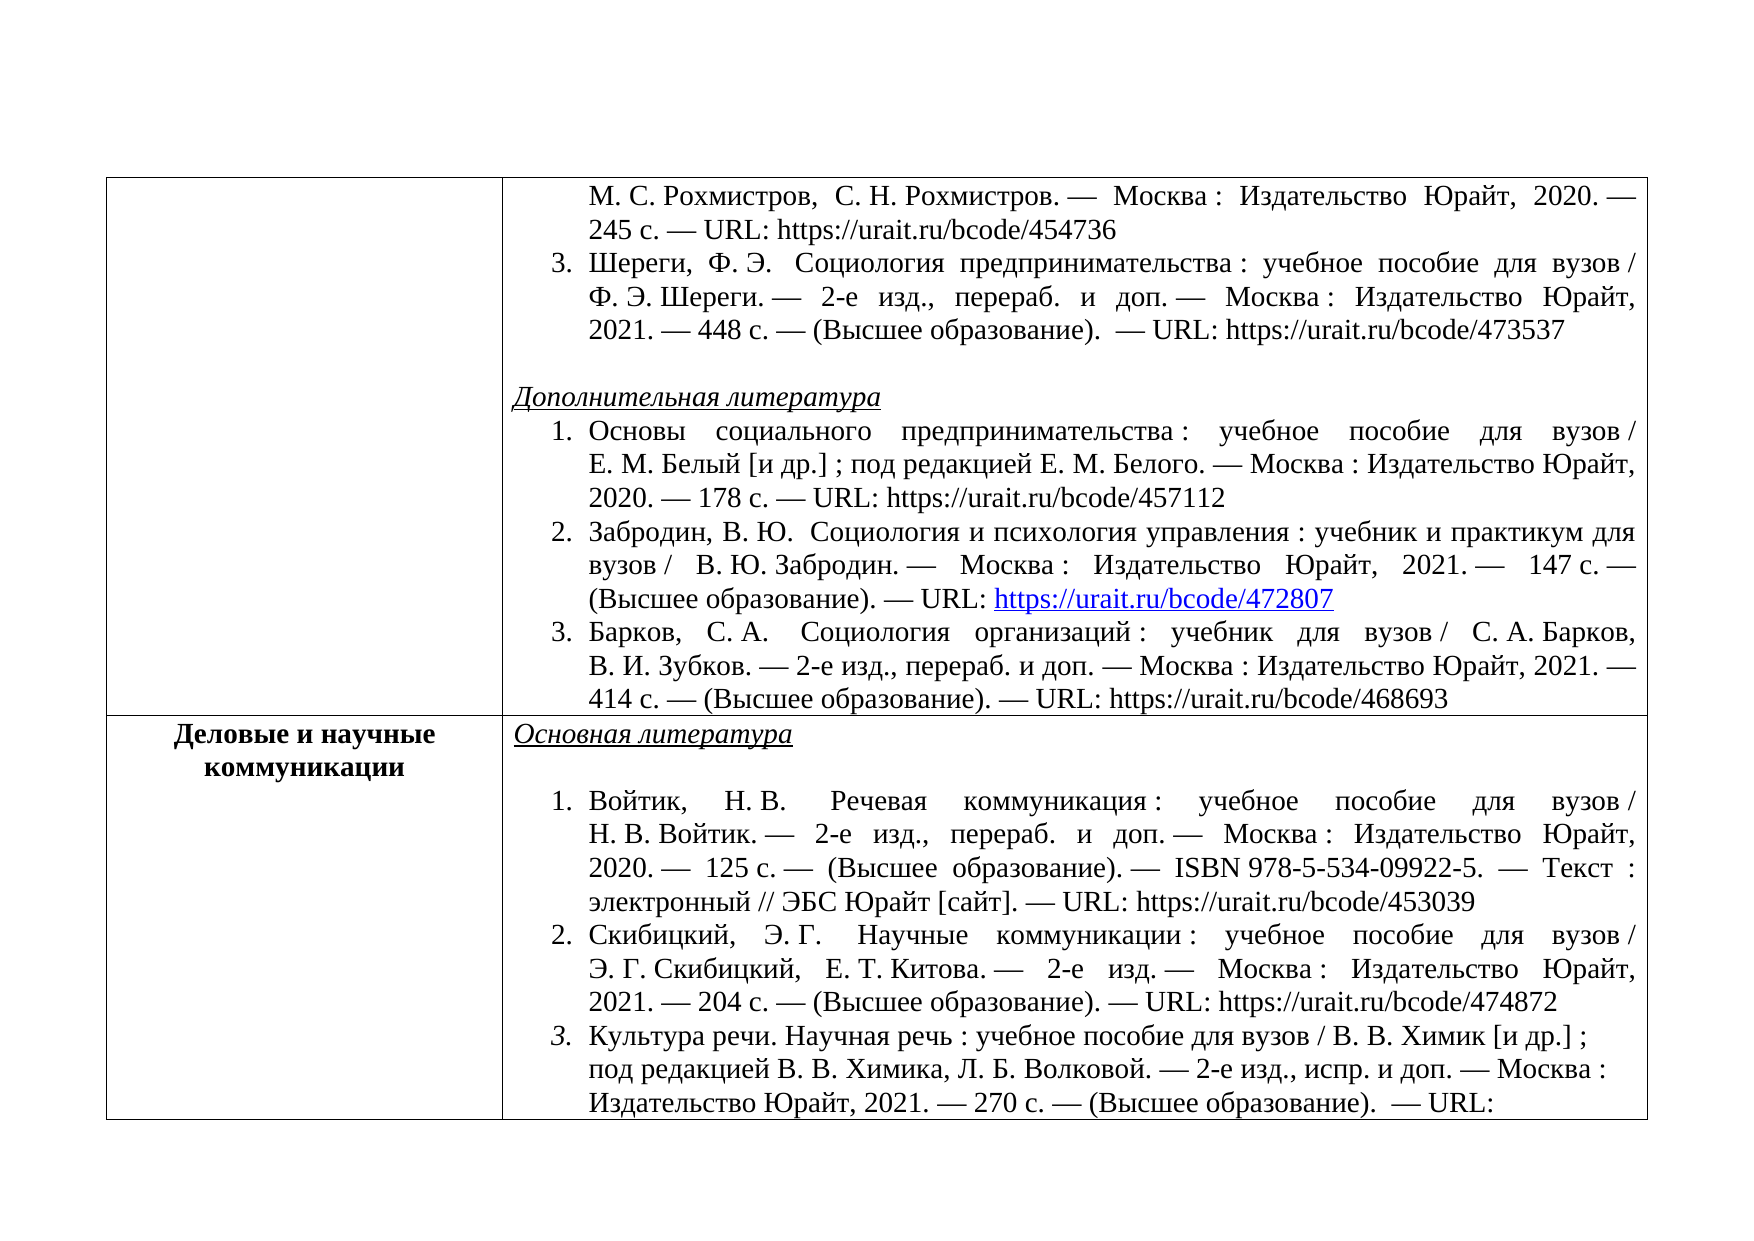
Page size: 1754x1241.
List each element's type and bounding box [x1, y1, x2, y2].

table_cell [503, 716, 1647, 1118]
table_cell [107, 716, 502, 1118]
table_cell [107, 178, 502, 715]
table_cell [503, 178, 1647, 715]
